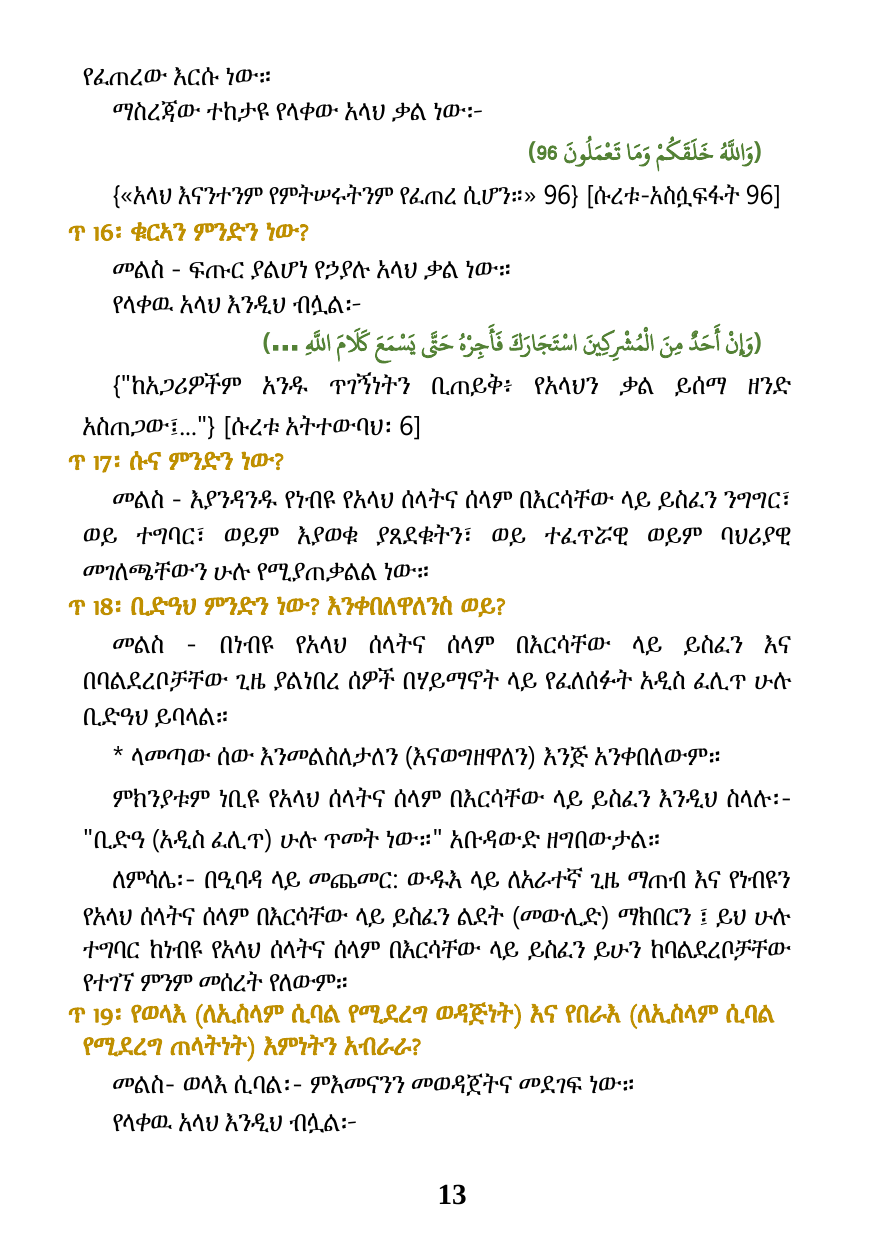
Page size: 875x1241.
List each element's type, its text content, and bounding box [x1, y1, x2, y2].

subtitle ጥ 19፡ የወላእ (ለኢስላም ሲባል የሚደረግ ወዳጅነት) እና የበራእ (ለኢስላም ሲባል የሚደረግ ጠላትነት) እምነትን አብራራ? [68, 998, 791, 1059]
subtitle ጥ 18፡ ቢድዓህ ምንድን ነው? እንቀበለዋለንስ ወይ? [68, 591, 791, 619]
text {«አላህ እናንተንም የምትሠሩትንም የፈጠረ ሲሆን።» 96} [ሱረቱ-አስሷፍፋት 96] [83, 174, 791, 211]
text ምክንያቱም ነቢዩ የአላህ ሰላትና ሰላም በእርሳቸው ላይ ይስፈን እንዲህ ስላሉ፡- "ቢድዓ (አዲስ ፈሊጥ) ሁሉ ጥመት ነው።" አቡዳውድ ዘግበውታል። [83, 778, 791, 855]
text መልስ - ፍጡር ያልሆነ የኃያሉ አላህ ቃል ነው። [83, 249, 791, 286]
text የላቀዉ አላህ እንዲህ ብሏል፦ [83, 289, 791, 318]
text ማስረጃው ተከታዩ የላቀው አላህ ቃል ነው፦ [83, 97, 791, 125]
text {"ከአጋሪዎችም አንዱ ጥገኝነትን ቢጠይቅ፥ የአላህን ቃል ይሰማ ዘንድ አስጠጋው፤..."} [ሱረቱ አትተውባህ፡ 6] [83, 365, 791, 442]
text ﴿وَاللَّهُ خَلَقَكُمْ وَمَا تَعْمَلُونَ 96﴾ [83, 130, 791, 174]
text ﴿وَإِنْ أَحَدٌ مِنَ الْمُشْرِكِينَ اسْتَجَارَكَ فَأَجِرْهُ حَتَّى يَسْمَعَ كَلَامَ اللَّهِ ...﴾ [83, 321, 791, 365]
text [83, 59, 791, 92]
text የላቀዉ አላህ እንዲህ ብሏል፦ [83, 1105, 791, 1138]
text መልስ - እያንዳንዱ የነብዩ የአላህ ሰላትና ሰላም በእርሳቸው ላይ ይስፈን ንግግር፣ ወይ ተግባር፣ ወይም እያወቁ ያጸደቁትን፣ ወይ ተፈጥሯዊ ወይም ባህሪያዊ መገለጫቸውን ሁሉ የሚያጠቃልል ነው። [83, 478, 791, 587]
subtitle ጥ 16፡ ቁርኣን ምንድን ነው? [68, 216, 791, 245]
text መልስ - በነብዩ የአላህ ሰላትና ሰላም በእርሳቸው ላይ ይስፈን እና በባልደረቦቻቸው ጊዜ ያልነበረ ሰዎች በሃይማኖት ላይ የፈለሰፉት አዲስ ፈሊጥ ሁሉ ቢድዓህ ይባላል። [83, 623, 791, 732]
text * ላመጣው ሰው እንመልስለታለን (እናወግዘዋለን) እንጅ አንቀበለውም። [83, 736, 791, 772]
text መልስ- ወላእ ሲባል፡- ምእመናንን መወዳጀትና መደገፍ ነው። [83, 1063, 791, 1100]
text ለምሳሌ፡- በዒባዳ ላይ መጨመር: ውዱእ ላይ ለአራተኛ ጊዜ ማጠብ እና የነብዩን የአላህ ሰላትና ሰላም በእርሳቸው ላይ ይስፈን ልደት (መውሊድ) ማክበርን ፤ ይህ ሁሉ ተግባር ከነብዩ የአላህ ሰላትና ሰላም በእርሳቸው ላይ ይስፈን ይሁን ከባልደረቦቻቸው የተገኘ ምንም መሰረት የለውም። [83, 859, 791, 998]
subtitle ጥ 17፡ ሱና ምንድን ነው? [68, 446, 791, 474]
